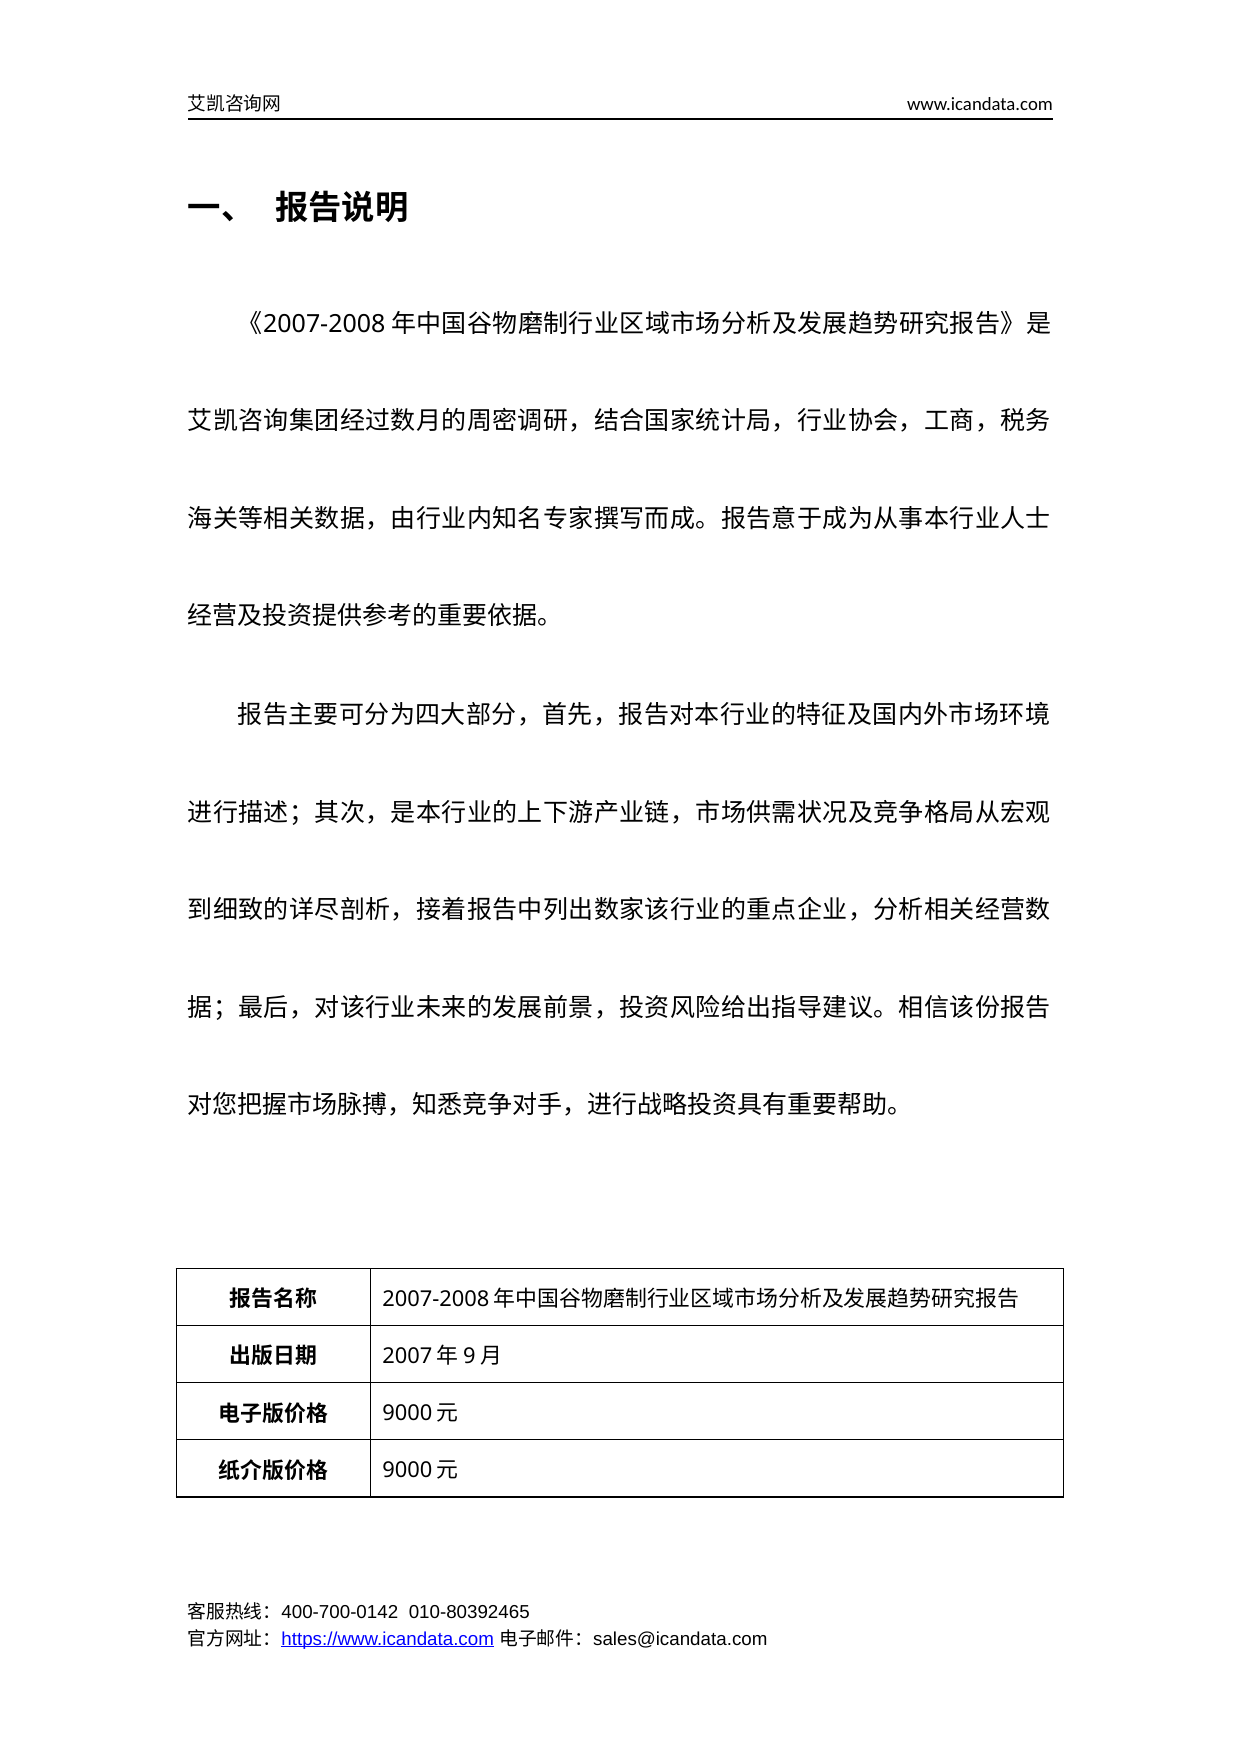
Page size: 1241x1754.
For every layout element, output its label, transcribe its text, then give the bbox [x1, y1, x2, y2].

text 《2007-2008年中国谷物磨制行业区域市场分析及发展趋势研究报告》是艾凯咨询集团经过数月的周密调研，结合国家统计局，行业协会，工商，税务海关等相关数据，由行业内知名专家撰写而成。报告意于成为从事本行业人士经营及投资提供参考的重要依据。 [187, 289, 1053, 646]
table_cell 9000元 [371, 1440, 1063, 1496]
text 报告主要可分为四大部分，首先，报告对本行业的特征及国内外市场环境进行描述；其次，是本行业的上下游产业链，市场供需状况及竞争格局从宏观到细致的详尽剖析，接着报告中列出数家该行业的重点企业，分析相关经营数据；最后，对该行业未来的发展前景，投资风险给出指导建议。相信该份报告对您把握市场脉搏，知悉竞争对手，进行战略投资具有重要帮助。 [187, 681, 1053, 1136]
table_cell 2007年9月 [371, 1326, 1063, 1382]
table_cell 纸介版价格 [177, 1440, 370, 1496]
table_cell 电子版价格 [177, 1383, 370, 1439]
table_cell 9000元 [371, 1383, 1063, 1439]
subtitle 报告说明 [187, 172, 1053, 237]
table_header 2007-2008年中国谷物磨制行业区域市场分析及发展趋势研究报告 [371, 1269, 1063, 1325]
table_header 报告名称 [177, 1269, 370, 1325]
table_cell 出版日期 [177, 1326, 370, 1382]
